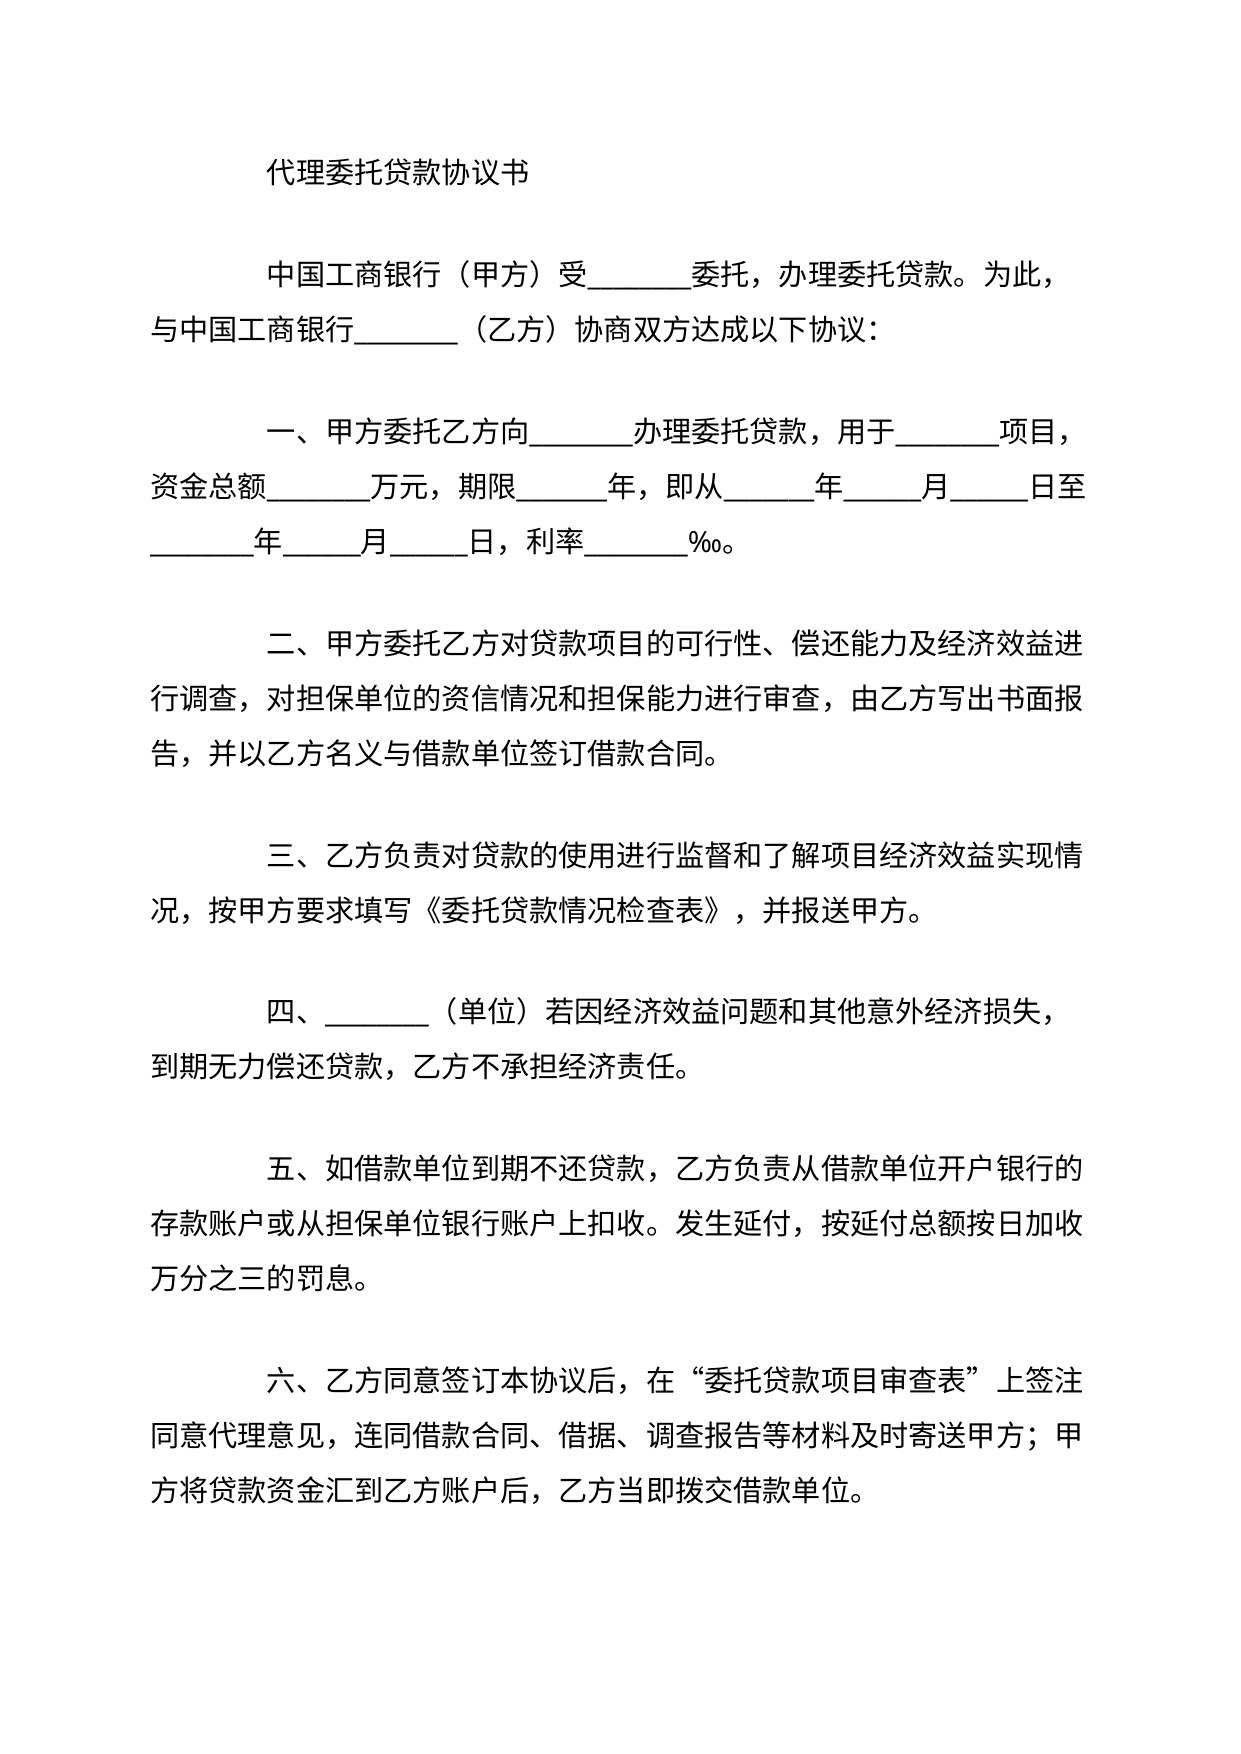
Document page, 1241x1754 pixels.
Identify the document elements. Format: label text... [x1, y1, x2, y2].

text 一、甲方委托乙方向________办理委托贷款，用于________项目，资金总额________万元，期限_______年，即从_______年______月______日至________年______月______日，利率________‰。 [150, 409, 1090, 561]
text 中国工商银行（甲方）受________委托，办理委托贷款。为此，与中国工商银行________（乙方）协商双方达成以下协议： [150, 252, 1090, 349]
text 三、乙方负责对贷款的使用进行监督和了解项目经济效益实现情况，按甲方要求填写《委托贷款情况检查表》，并报送甲方。 [150, 832, 1090, 929]
text 代理委托贷款协议书 [150, 150, 1090, 192]
text 二、甲方委托乙方对贷款项目的可行性、偿还能力及经济效益进行调查，对担保单位的资信情况和担保能力进行审查，由乙方写出书面报告，并以乙方名义与借款单位签订借款合同。 [150, 621, 1090, 773]
text 五、如借款单位到期不还贷款，乙方负责从借款单位开户银行的存款账户或从担保单位银行账户上扣收。发生延付，按延付总额按日加收万分之三的罚息。 [150, 1146, 1090, 1298]
text 六、乙方同意签订本协议后，在“委托贷款项目审查表”上签注同意代理意见，连同借款合同、借据、调查报告等材料及时寄送甲方；甲方将贷款资金汇到乙方账户后，乙方当即拨交借款单位。 [150, 1357, 1090, 1509]
text 四、________（单位）若因经济效益问题和其他意外经济损失，到期无力偿还贷款，乙方不承担经济责任。 [150, 989, 1090, 1086]
